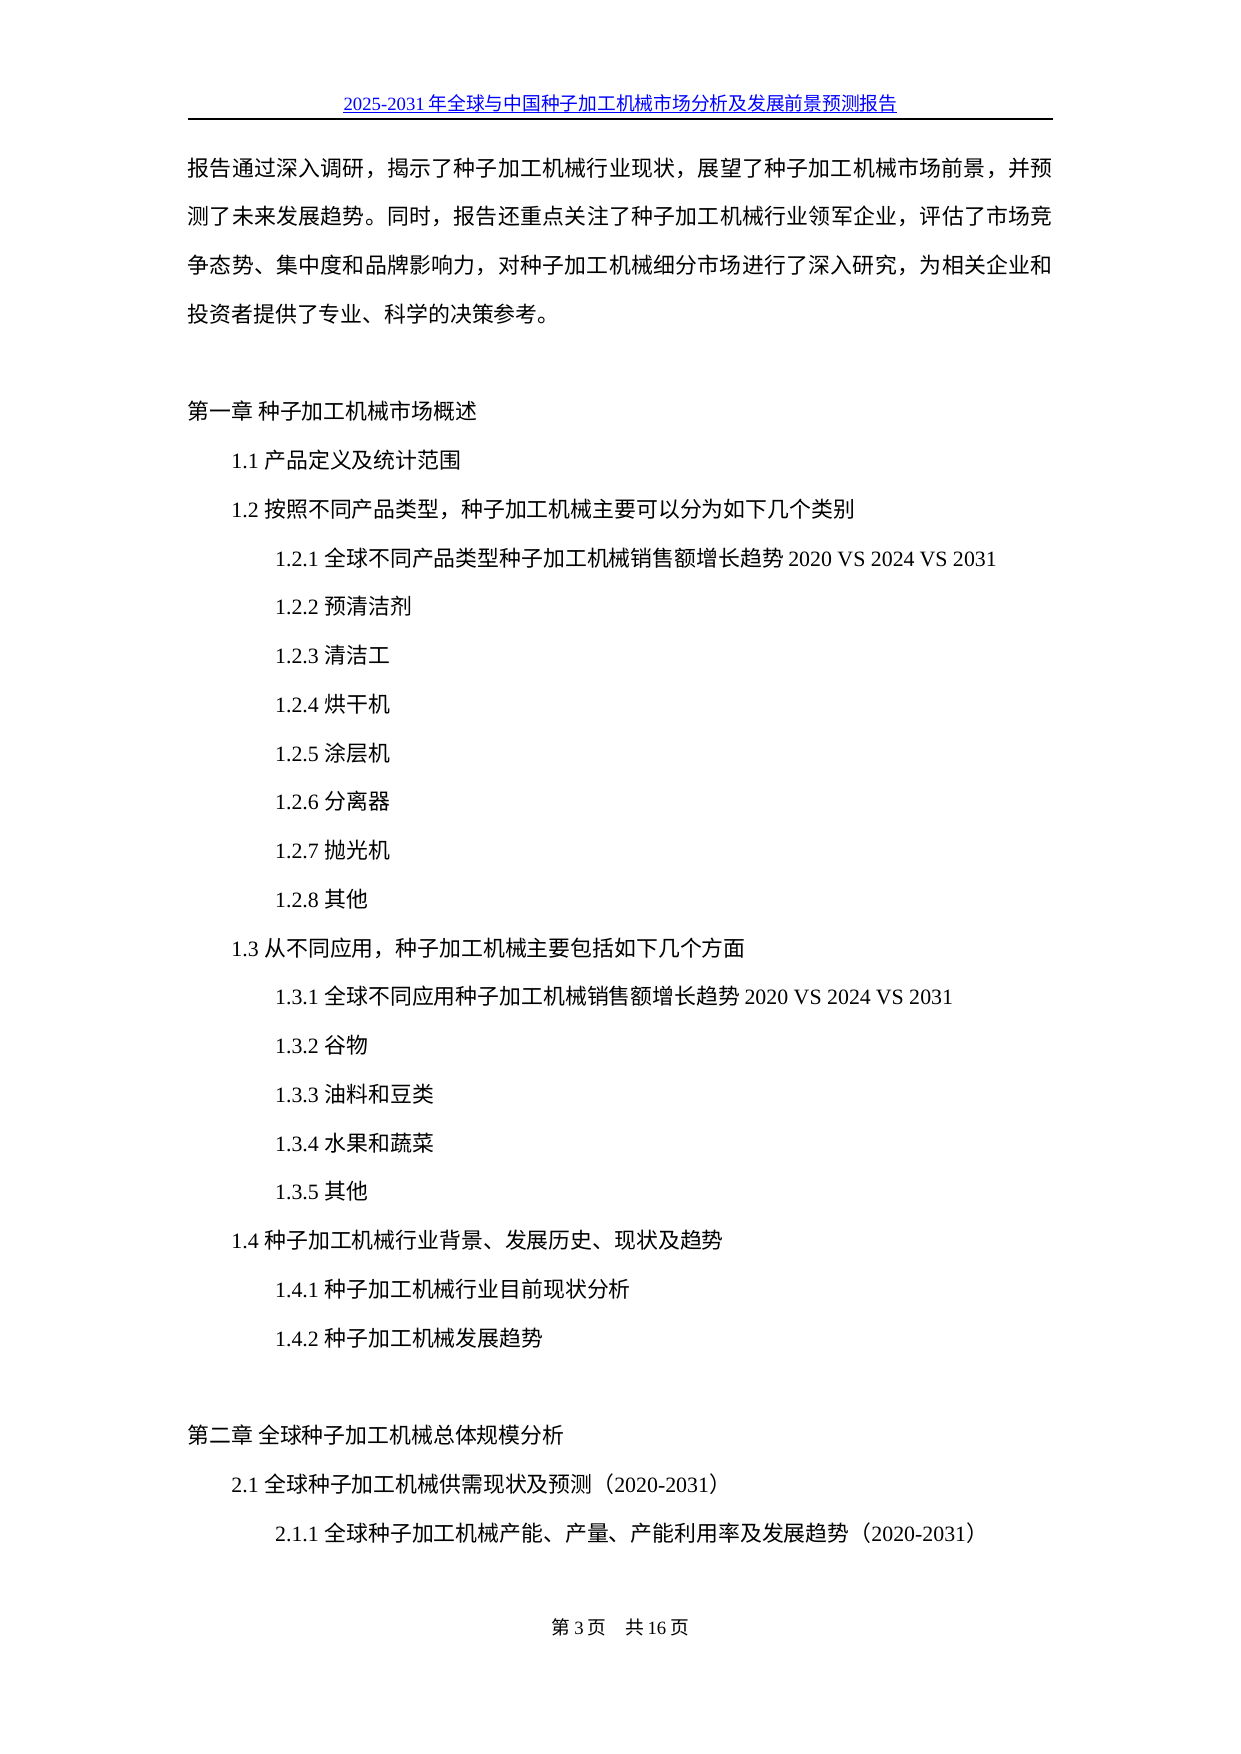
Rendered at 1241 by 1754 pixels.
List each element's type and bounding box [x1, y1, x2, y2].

text [187, 150, 1053, 1548]
